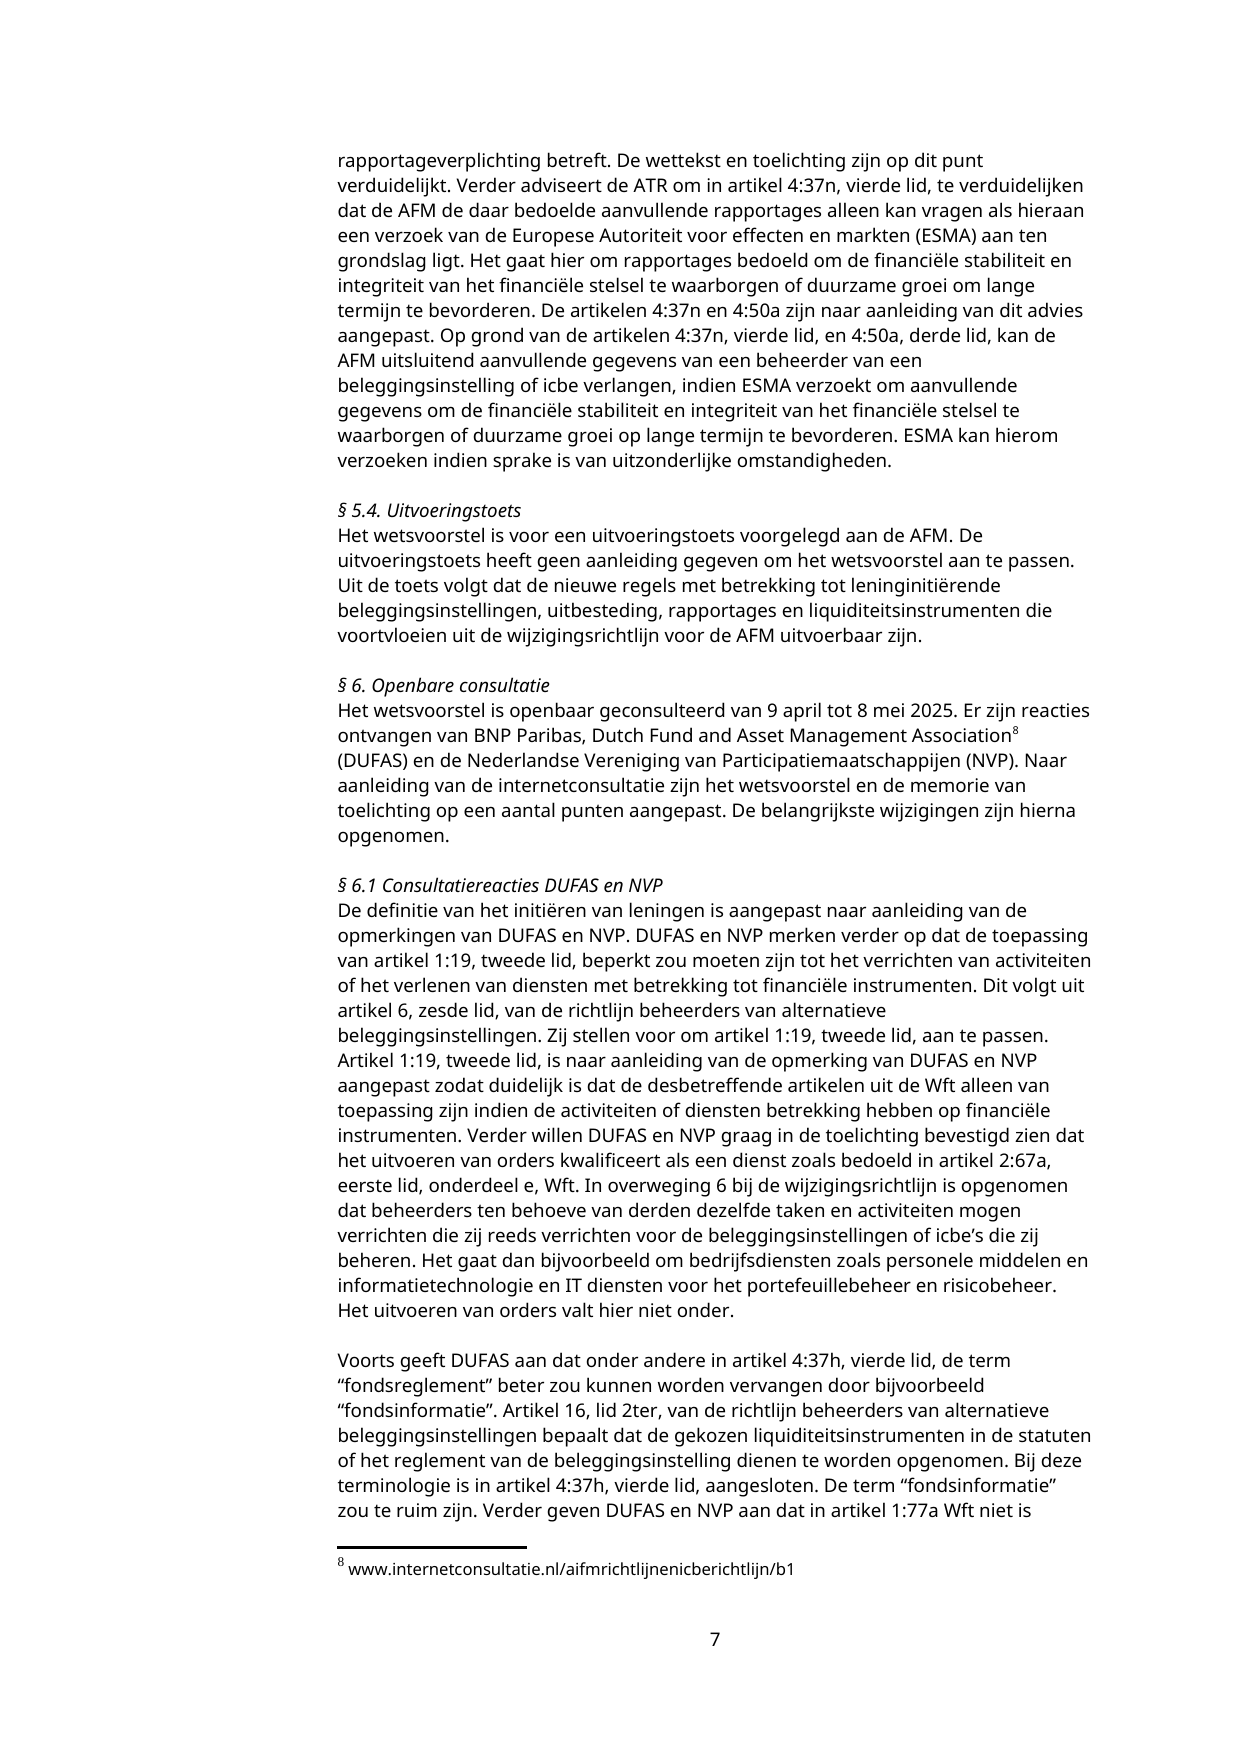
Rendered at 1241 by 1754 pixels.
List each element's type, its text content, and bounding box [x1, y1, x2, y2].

text § 6.1 Consultatiereacties DUFAS en NVP [337, 873, 1092, 898]
text § 6. Openbare consultatie [337, 673, 1092, 698]
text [337, 148, 1092, 473]
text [337, 1348, 1092, 1523]
text De definitie van het initiëren van leningen is aangepast naar aanleiding van de opmerkingen van DUFAS en NVP. DUFAS en NVP merken verder op dat de toepassing van artikel 1:19, tweede lid, beperkt zou moeten zijn tot het verrichten van activiteiten of het verlenen van diensten met betrekking tot financiële instrumenten. Dit volgt uit artikel 6, zesde lid, van de richtlijn beheerders van alternatieve beleggingsinstellingen. Zij stellen voor om artikel 1:19, tweede lid, aan te passen. Artikel 1:19, tweede lid, is naar aanleiding van de opmerking van DUFAS en NVP aangepast zodat duidelijk is dat de desbetreffende artikelen uit de Wft alleen van toepassing zijn indien de activiteiten of diensten betrekking hebben op financiële instrumenten. Verder willen DUFAS en NVP graag in de toelichting bevestigd zien dat het uitvoeren van orders kwalificeert als een dienst zoals bedoeld in artikel 2:67a, eerste lid, onderdeel e, Wft. In overweging 6 bij de wijzigingsrichtlijn is opgenomen dat beheerders ten behoeve van derden dezelfde taken en activiteiten mogen verrichten die zij reeds verrichten voor de beleggingsinstellingen of icbe’s die zij beheren. Het gaat dan bijvoorbeeld om bedrijfsdiensten zoals personele middelen en informatietechnologie en IT diensten voor het portefeuillebeheer en risicobeheer. Het uitvoeren van orders valt hier niet onder. [337, 898, 1092, 1323]
text § 5.4. Uitvoeringstoets [337, 498, 1092, 523]
text Het wetsvoorstel is voor een uitvoeringstoets voorgelegd aan de AFM. De uitvoeringstoets heeft geen aanleiding gegeven om het wetsvoorstel aan te passen. Uit de toets volgt dat de nieuwe regels met betrekking tot leninginitiërende beleggingsinstellingen, uitbesteding, rapportages en liquiditeitsinstrumenten die voortvloeien uit de wijzigingsrichtlijn voor de AFM uitvoerbaar zijn. [337, 523, 1092, 648]
text Het wetsvoorstel is openbaar geconsulteerd van 9 april tot 8 mei 2025. Er zijn reacties ontvangen van BNP Paribas, Dutch Fund and Asset Management Association (DUFAS) en de Nederlandse Vereniging van Participatiemaatschappijen (NVP). Naar aanleiding van de internetconsultatie zijn het wetsvoorstel en de memorie van toelichting op een aantal punten aangepast. De belangrijkste wijzigingen zijn hierna opgenomen. [337, 698, 1092, 848]
